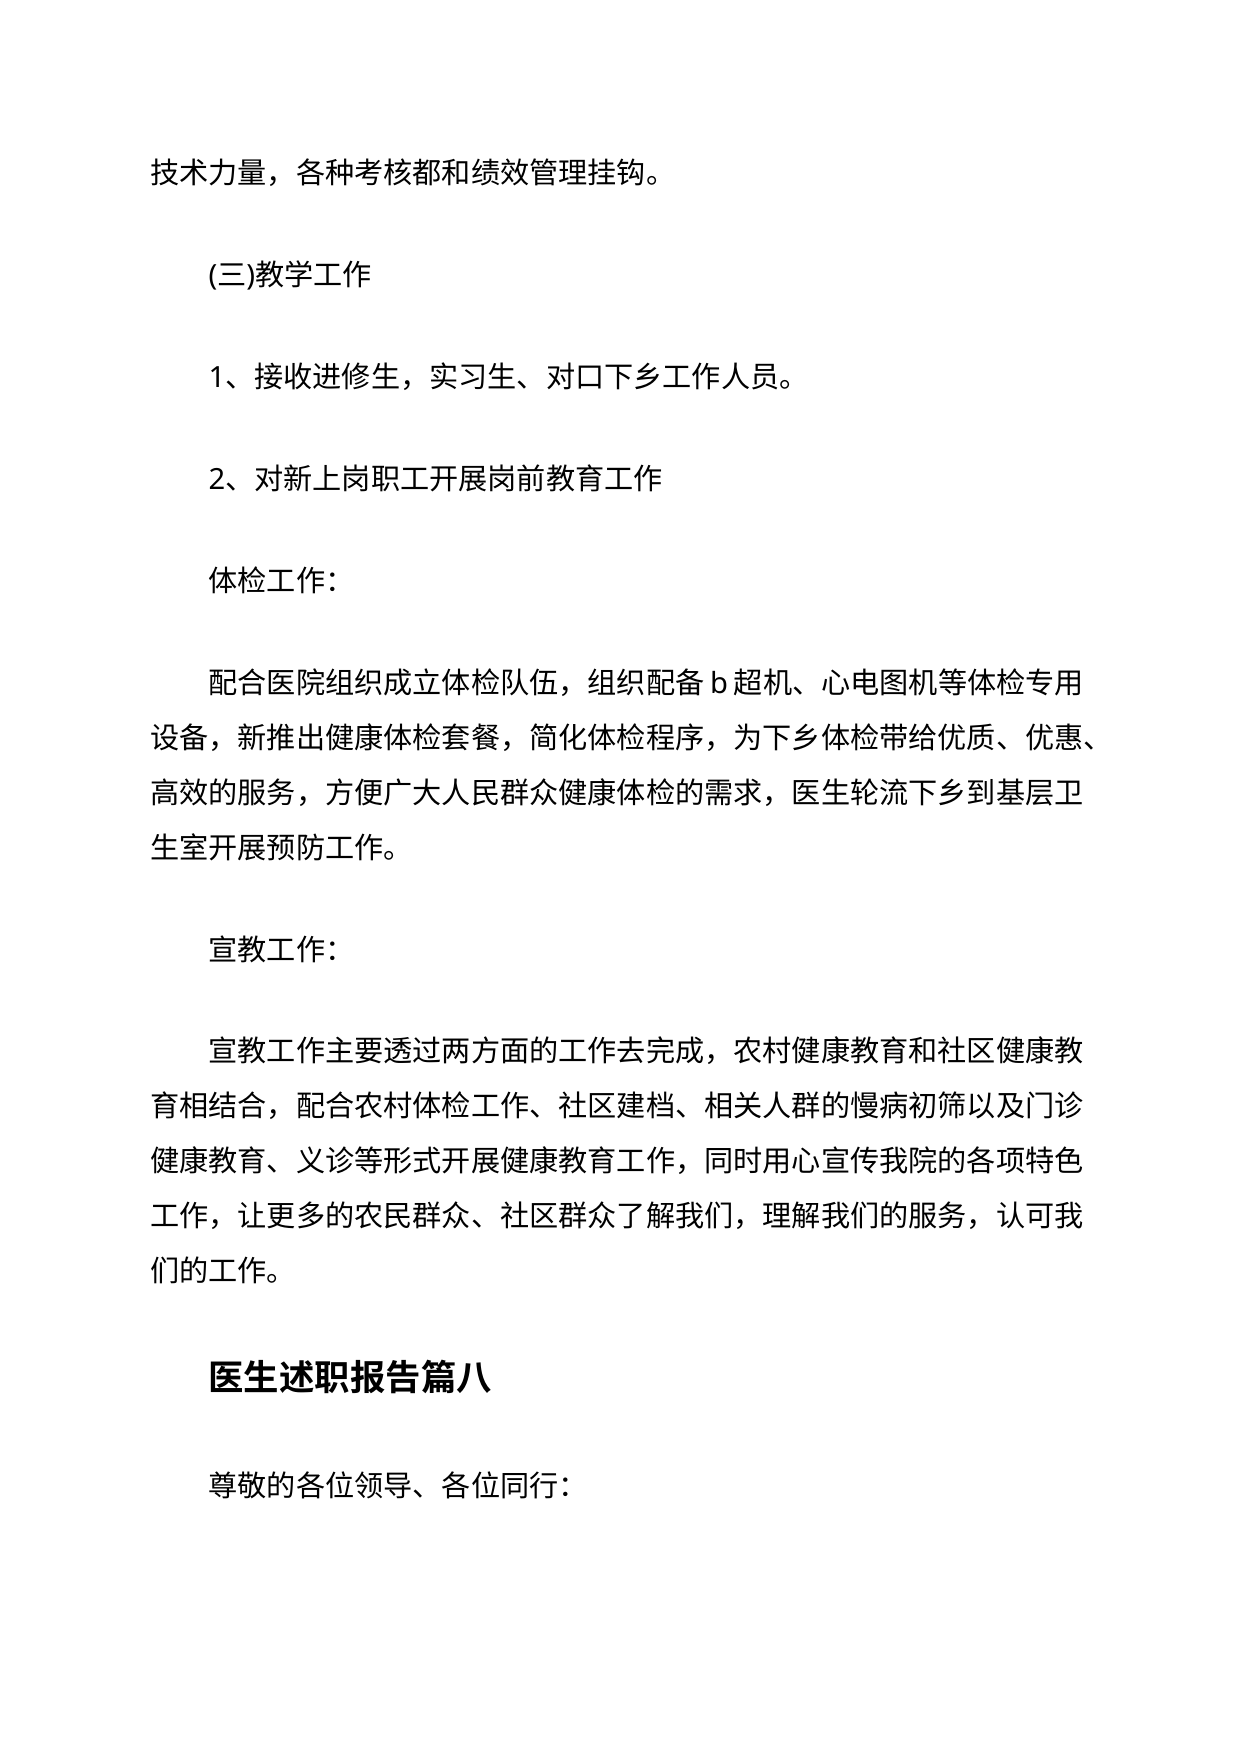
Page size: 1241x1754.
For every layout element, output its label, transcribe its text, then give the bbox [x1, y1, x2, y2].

text 宣教工作主要透过两方面的工作去完成，农村健康教育和社区健康教育相结合，配合农村体检工作、社区建档、相关人群的慢病初筛以及门诊健康教育、义诊等形式开展健康教育工作，同时用心宣传我院的各项特色工作，让更多的农民群众、社区群众了解我们，理解我们的服务，认可我们的工作。 [150, 1028, 1090, 1290]
text 宣教工作： [150, 926, 1090, 968]
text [150, 150, 1090, 192]
text 医生述职报告篇八 [150, 1349, 1090, 1400]
text 1、接收进修生，实习生、对口下乡工作人员。 [150, 354, 1090, 396]
text 尊敬的各位领导、各位同行： [150, 1463, 1090, 1505]
text 配合医院组织成立体检队伍，组织配备b超机、心电图机等体检专用设备，新推出健康体检套餐，简化体检程序，为下乡体检带给优质、优惠、高效的服务，方便广大人民群众健康体检的需求，医生轮流下乡到基层卫生室开展预防工作。 [150, 659, 1090, 867]
text 体检工作： [150, 558, 1090, 600]
text 2、对新上岗职工开展岗前教育工作 [150, 456, 1090, 498]
text (三)教学工作 [150, 252, 1090, 294]
